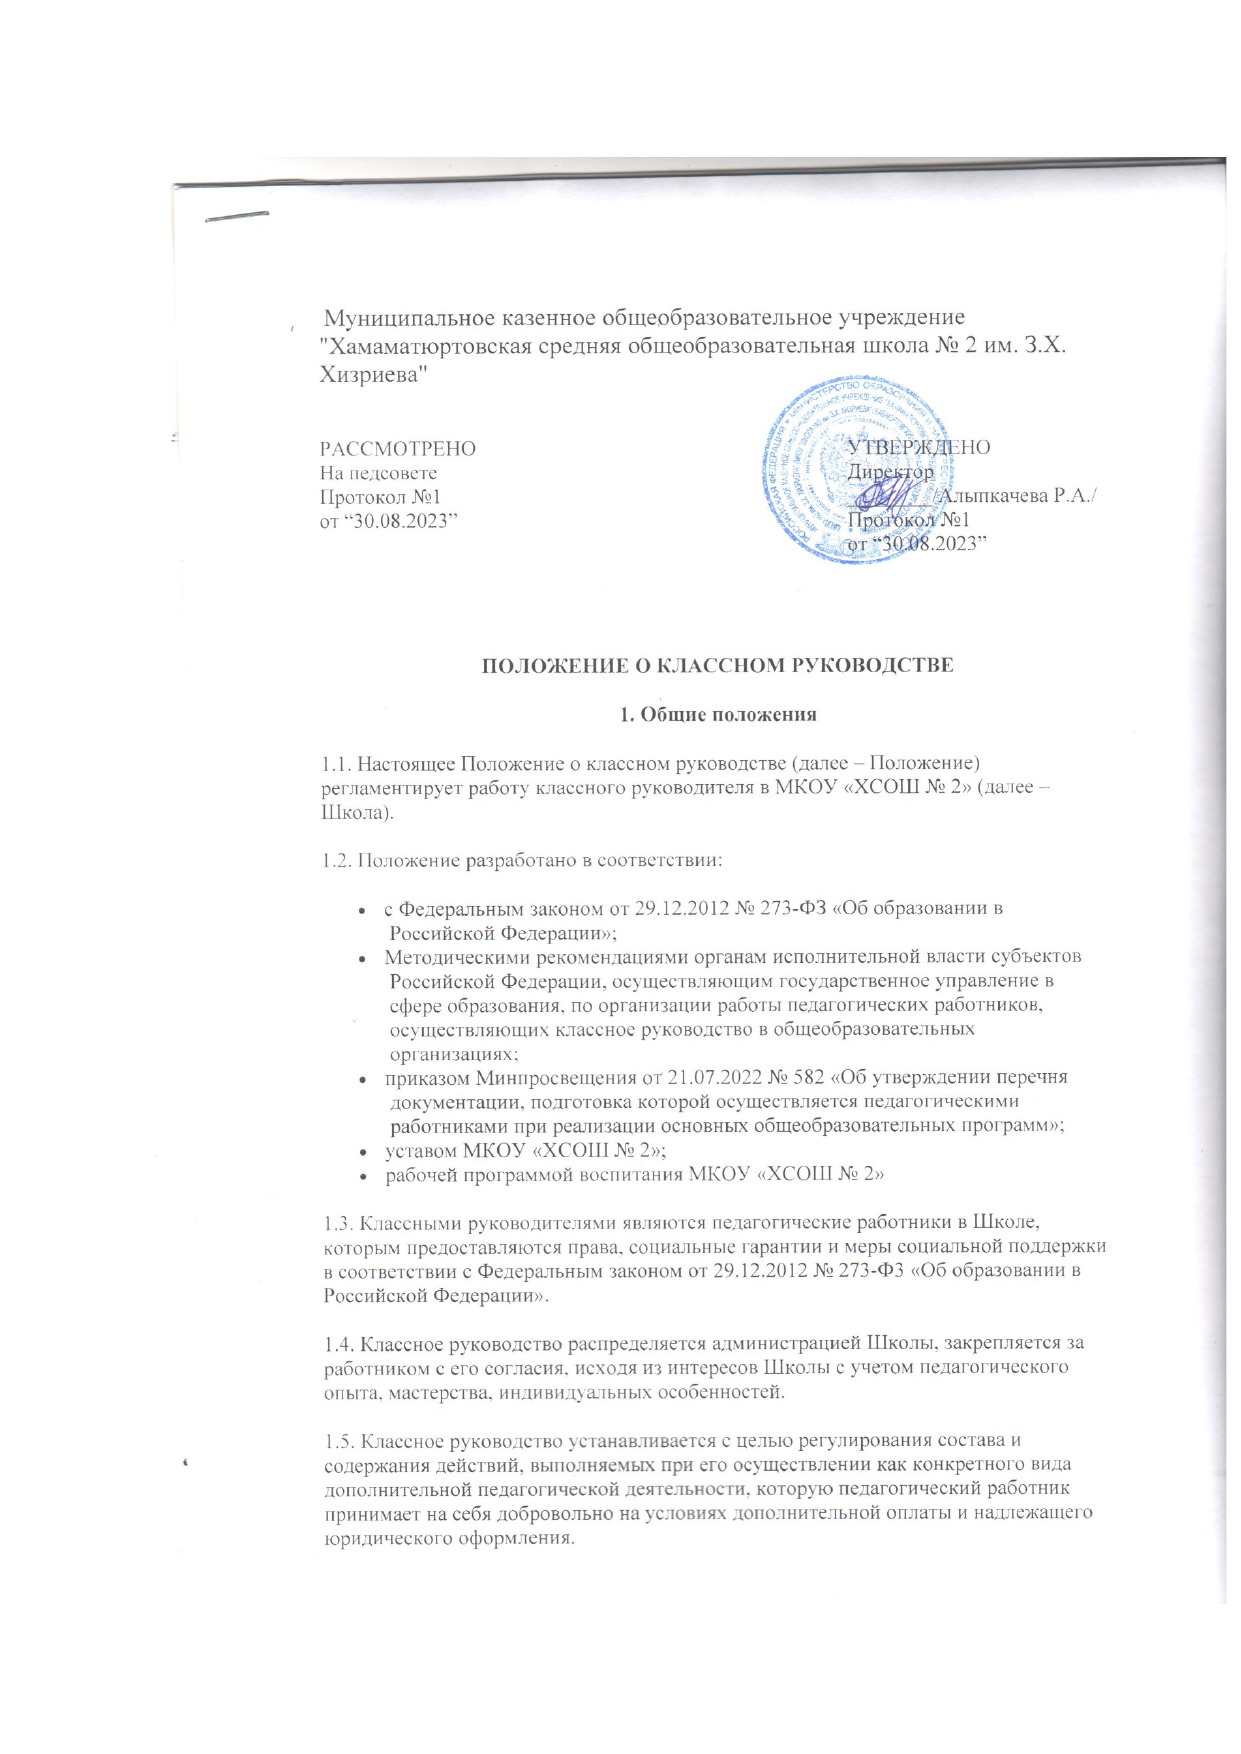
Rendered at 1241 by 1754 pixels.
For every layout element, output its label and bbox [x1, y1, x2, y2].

picture [150, 150, 1227, 1604]
